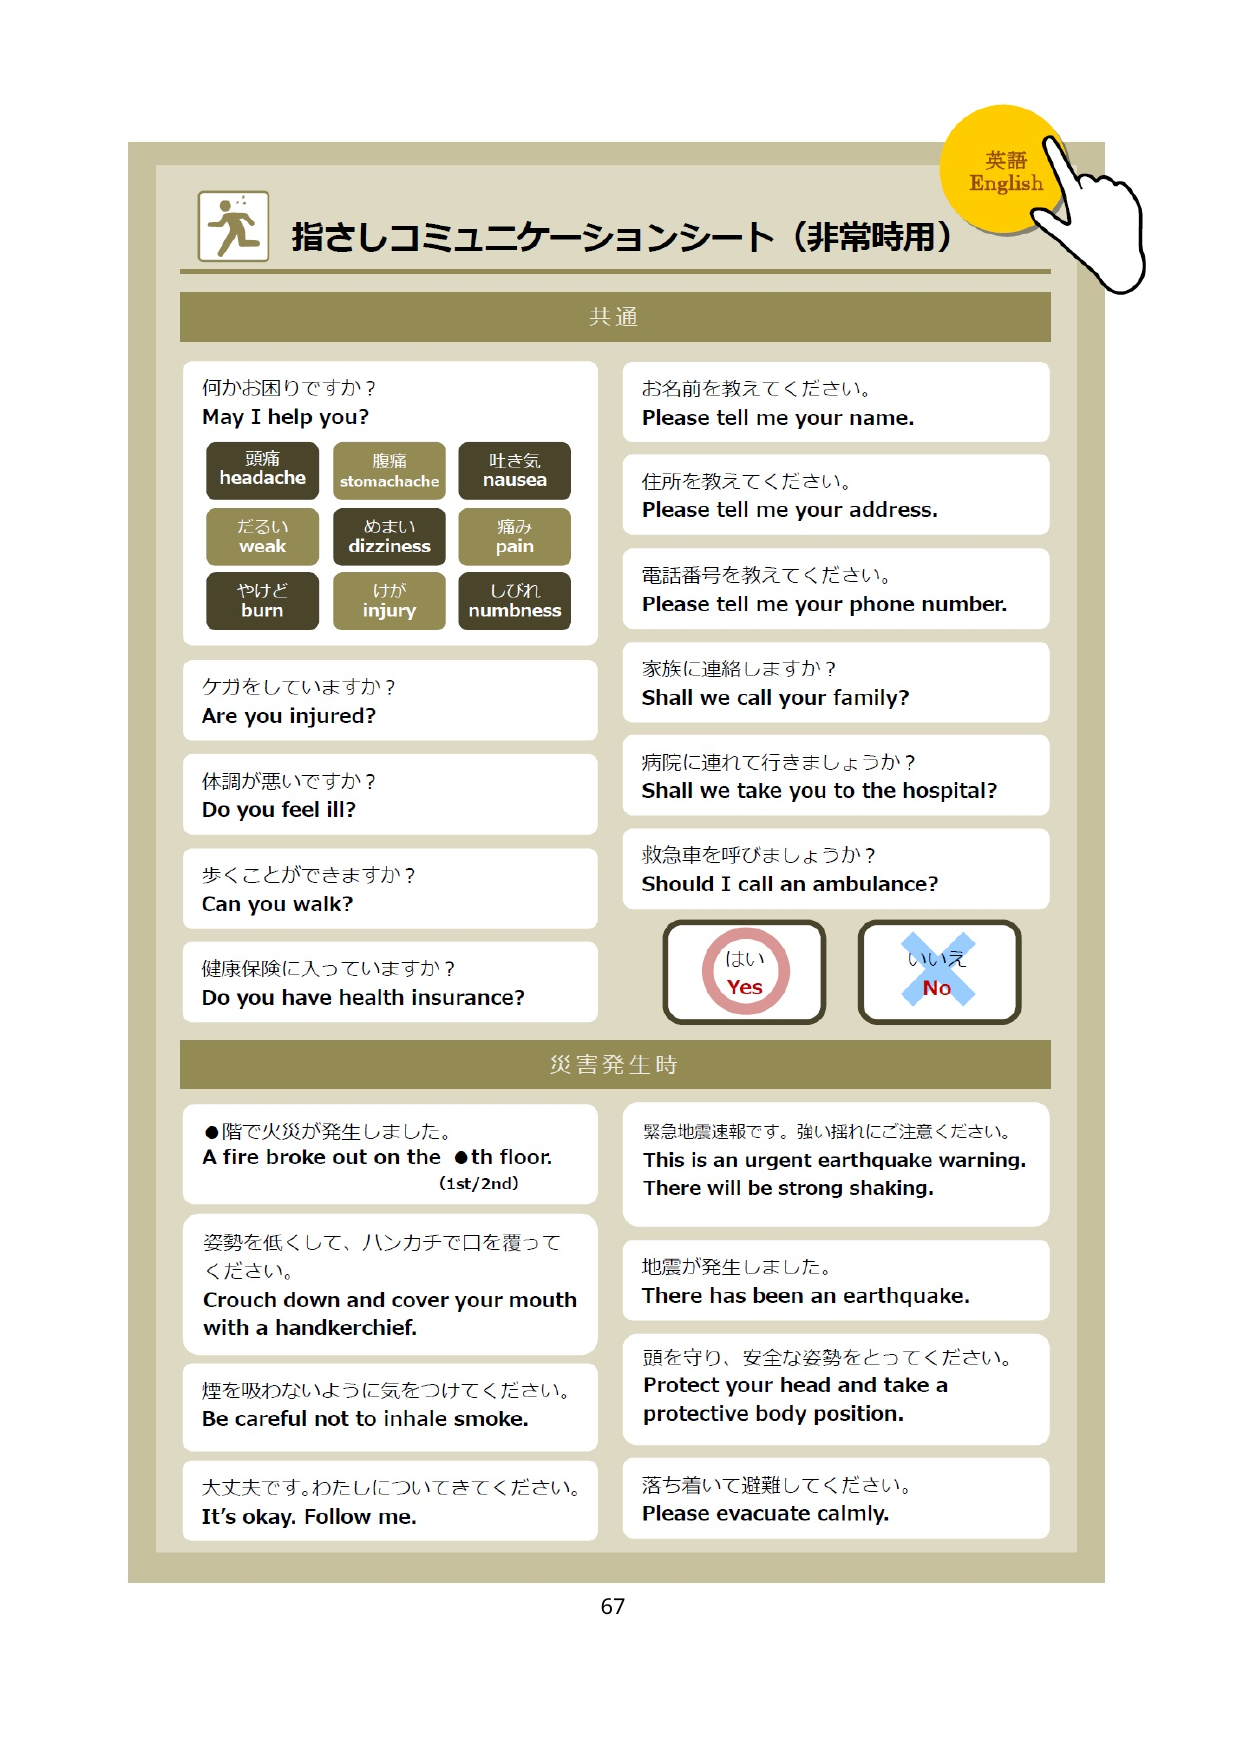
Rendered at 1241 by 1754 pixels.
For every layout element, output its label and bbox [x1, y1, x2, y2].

picture [118, 103, 1152, 1592]
